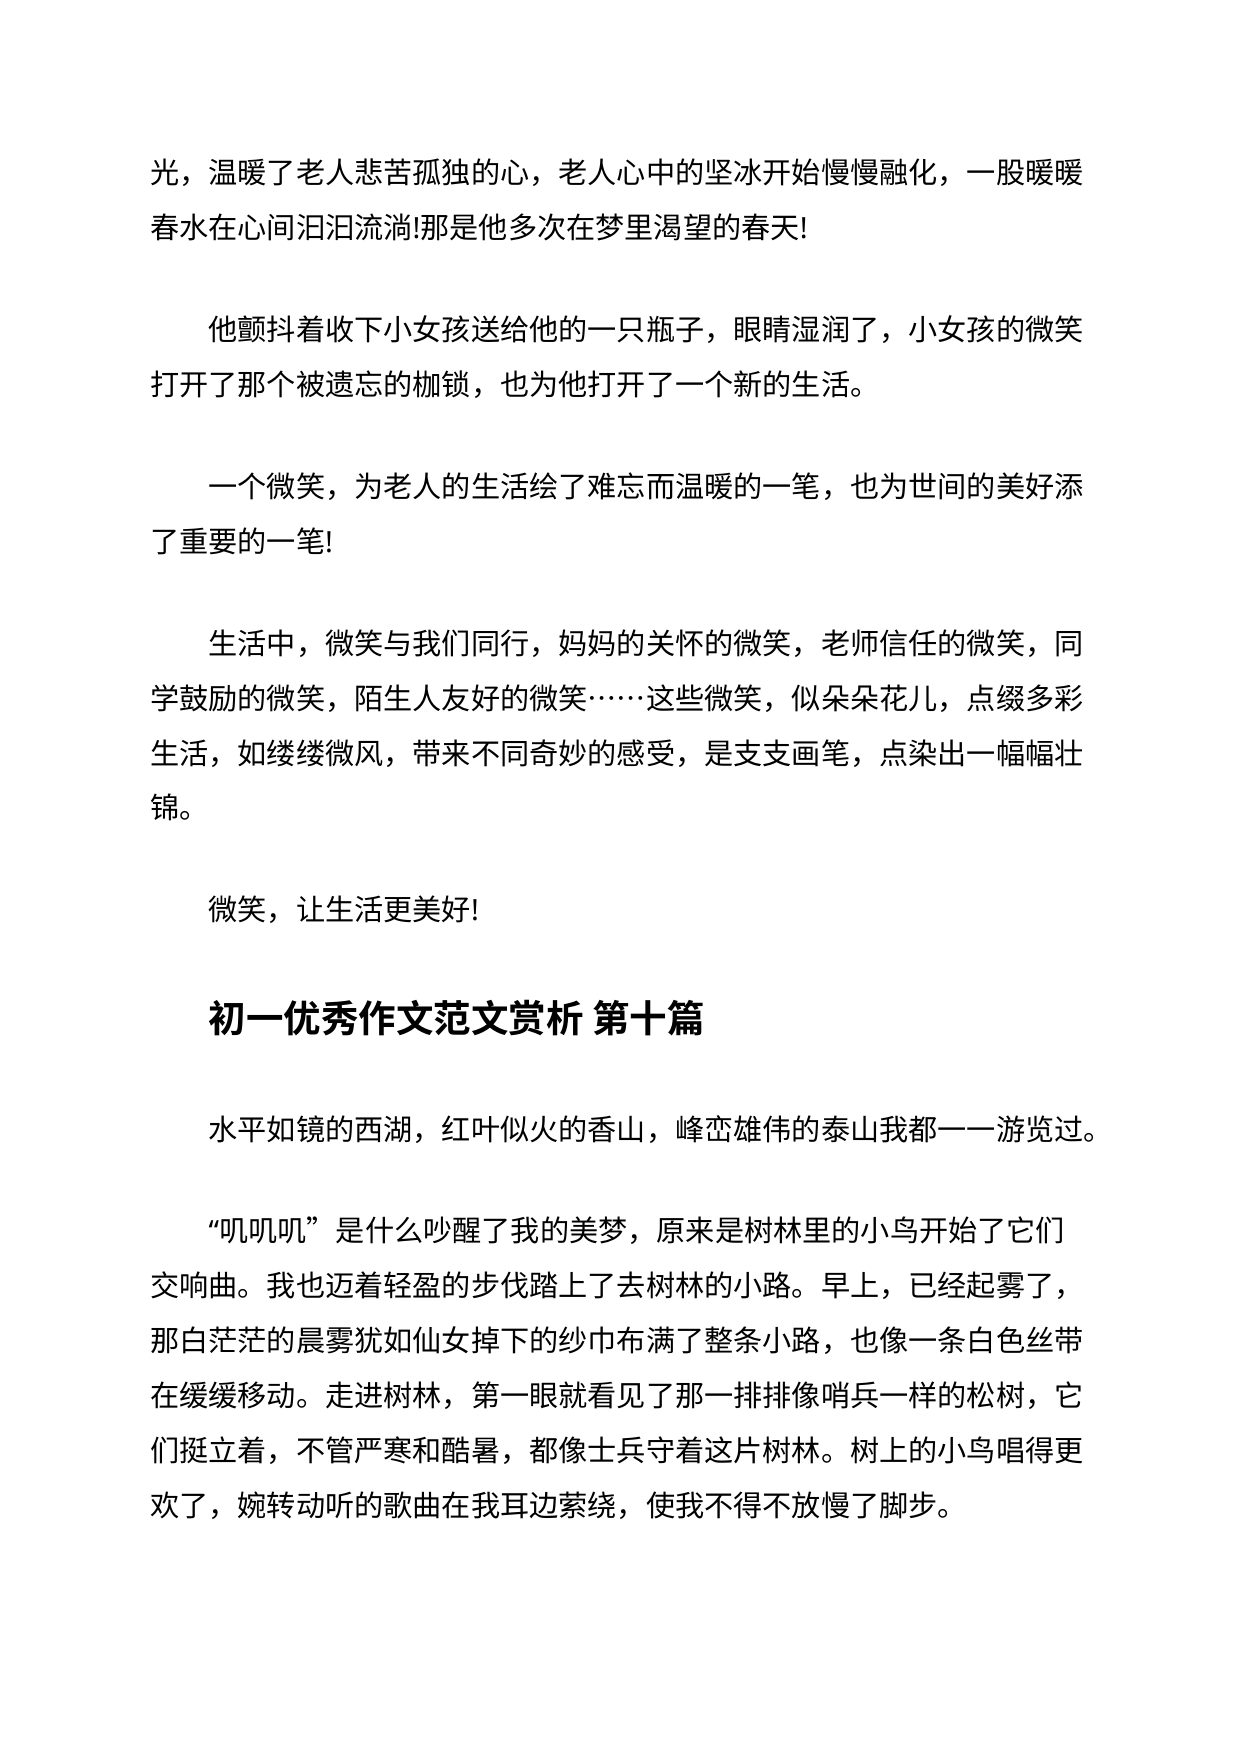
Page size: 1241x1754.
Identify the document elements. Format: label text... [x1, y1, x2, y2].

text 微笑，让生活更美好! [150, 887, 1090, 929]
text 他颤抖着收下小女孩送给他的一只瓶子，眼睛湿润了，小女孩的微笑打开了那个被遗忘的枷锁，也为他打开了一个新的生活。 [150, 307, 1090, 404]
text 一个微笑，为老人的生活绘了难忘而温暖的一笔，也为世间的美好添了重要的一笔! [150, 463, 1090, 561]
text 生活中，微笑与我们同行，妈妈的关怀的微笑，老师信任的微笑，同学鼓励的微笑，陌生人友好的微笑……这些微笑，似朵朵花儿，点缀多彩生活，如缕缕微风，带来不同奇妙的感受，是支支画笔，点染出一幅幅壮锦。 [150, 620, 1090, 827]
text 初一优秀作文范文赏析 第十篇 [150, 989, 1090, 1043]
text “叽叽叽”是什么吵醒了我的美梦，原来是树林里的小鸟开始了它们交响曲。我也迈着轻盈的步伐踏上了去树林的小路。早上，已经起雾了，那白茫茫的晨雾犹如仙女掉下的纱巾布满了整条小路，也像一条白色丝带在缓缓移动。走进树林，第一眼就看见了那一排排像哨兵一样的松树，它们挺立着，不管严寒和酷暑，都像士兵守着这片树林。树上的小鸟唱得更欢了，婉转动听的歌曲在我耳边萦绕，使我不得不放慢了脚步。 [150, 1208, 1090, 1525]
text 水平如镜的西湖，红叶似火的香山，峰峦雄伟的泰山我都一一游览过。 [150, 1106, 1090, 1148]
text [150, 150, 1090, 247]
